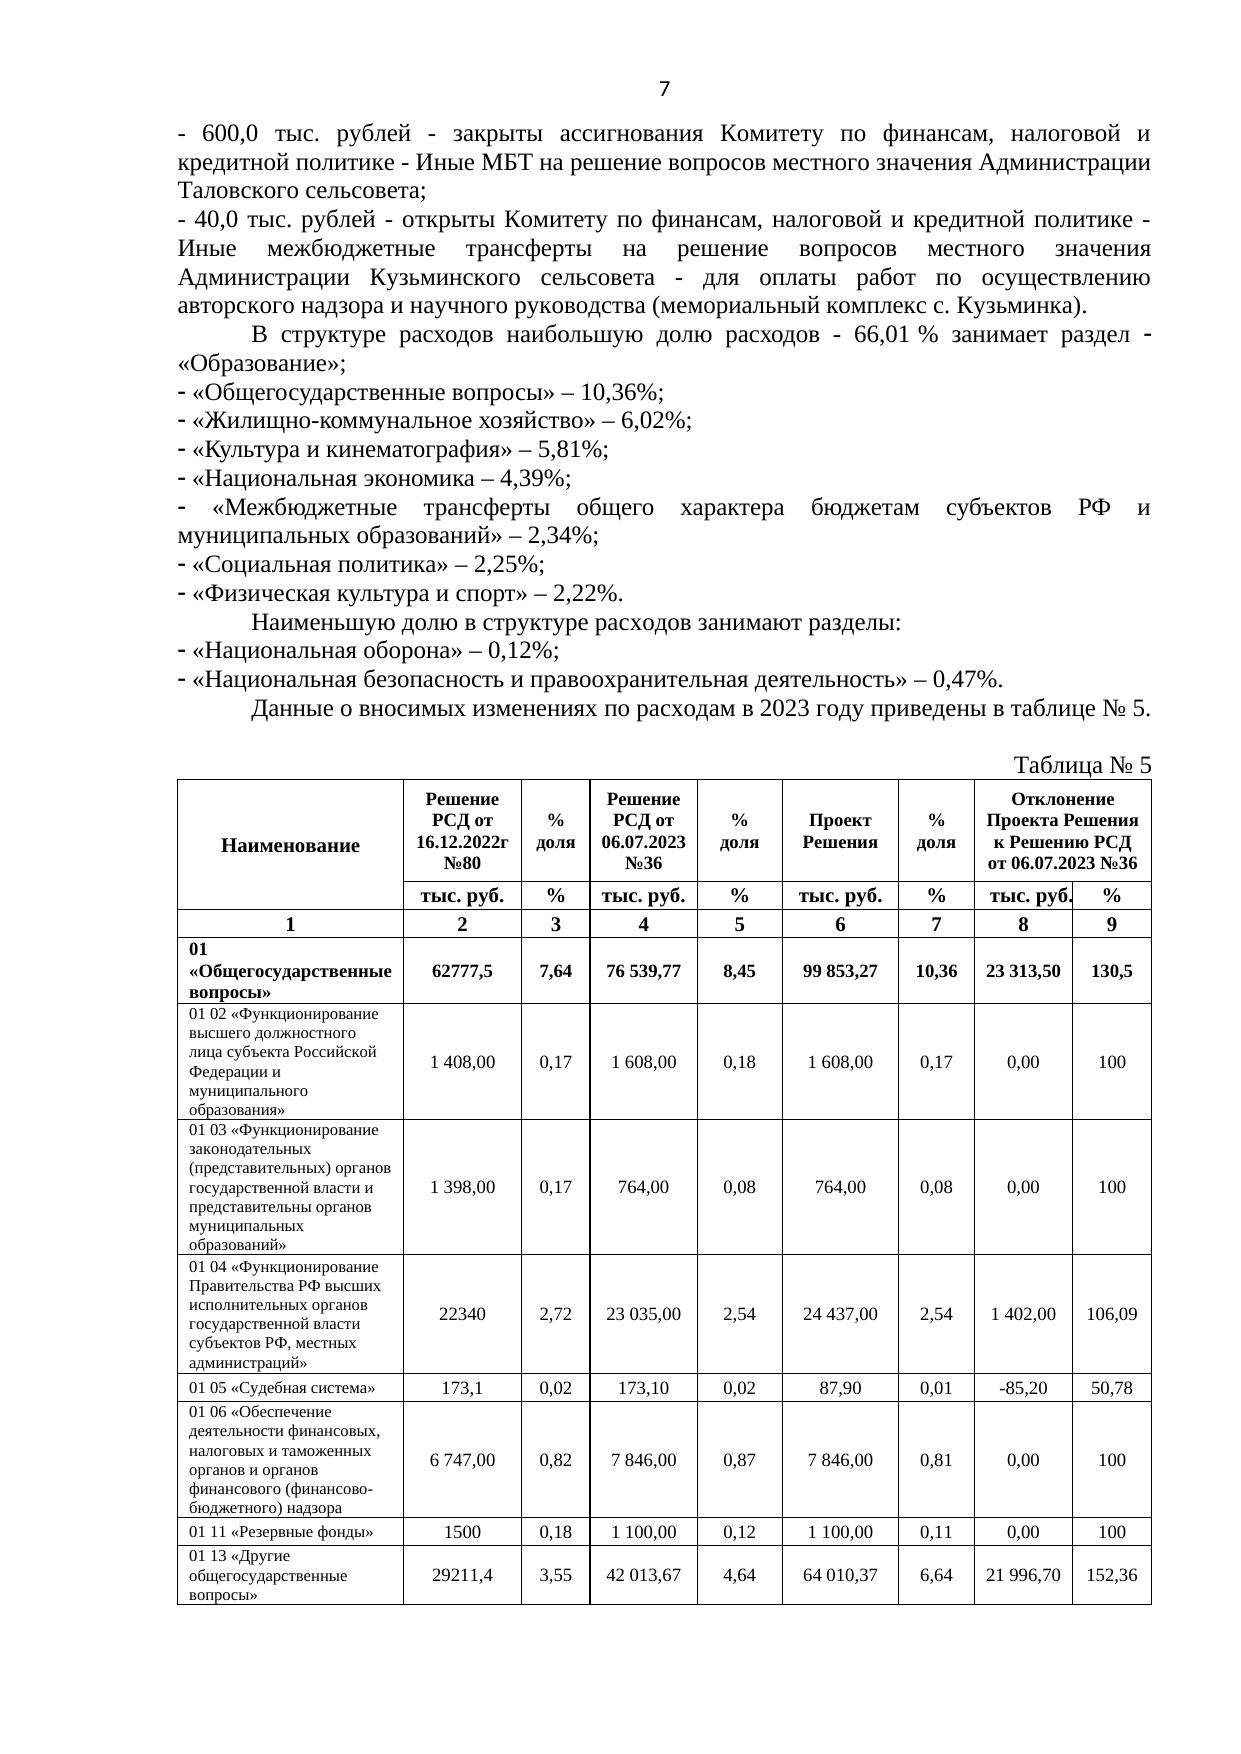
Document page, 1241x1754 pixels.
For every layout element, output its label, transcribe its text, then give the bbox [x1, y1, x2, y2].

table_cell 01 11 «Резервные фонды» [178, 1518, 403, 1545]
table_cell 1 402,00 [975, 1255, 1072, 1373]
table_cell 0,00 [975, 1518, 1072, 1545]
table_cell 0,82 [522, 1402, 589, 1517]
table_cell 2,54 [899, 1255, 974, 1373]
table_cell 2 [404, 910, 521, 937]
text «Национальная безопасность и правоохранительная деятельность» – 0,47%. [177, 664, 1152, 693]
table_cell 0,17 [522, 1120, 589, 1254]
table_cell 1 100,00 [591, 1518, 697, 1545]
table_cell 0,00 [975, 1402, 1072, 1517]
table_cell 6 [783, 910, 898, 937]
table_cell 23 313,50 [975, 938, 1072, 1003]
table_cell 0,00 [975, 1004, 1072, 1119]
table_cell 3 [522, 910, 589, 937]
table_header % доля [698, 780, 782, 881]
table_cell 0,18 [522, 1518, 589, 1545]
table_cell 0,17 [522, 1004, 589, 1119]
table_cell 01 05 «Судебная система» [178, 1374, 403, 1401]
table_cell 0,81 [899, 1402, 974, 1517]
text Таблица № 5 [177, 751, 1152, 779]
table_header % доля [899, 780, 974, 881]
text «Национальная оборона» – 0,12%; [177, 636, 1152, 664]
table_cell 3,55 [522, 1546, 589, 1604]
table_cell 0,00 [975, 1120, 1072, 1254]
text «Национальная экономика – 4,39%; [177, 463, 1152, 492]
table_cell 100 [1073, 1518, 1151, 1545]
table_cell 1 408,00 [404, 1004, 521, 1119]
table_cell 8 [975, 910, 1072, 937]
table_header % доля [522, 780, 589, 881]
table_cell 1 [178, 910, 403, 937]
table_cell 7 846,00 [783, 1402, 898, 1517]
table_cell 62777,5 [404, 938, 521, 1003]
table_cell 22340 [404, 1255, 521, 1373]
text «Межбюджетные трансферты общего характера бюджетам субъектов РФ и муниципальных образований» – 2,34%; [177, 492, 1152, 549]
table_cell 24 437,00 [783, 1255, 898, 1373]
table_cell 152,36 [1073, 1546, 1151, 1604]
table_cell 01 06 «Обеспечение деятельности финансовых, налоговых и таможенных органов и органов финансового (финансово-бюджетного) надзора [178, 1402, 403, 1517]
text Наименьшую долю в структуре расходов занимают разделы: [177, 607, 1152, 636]
table_cell тыс. руб. [975, 882, 1072, 909]
table_cell % [698, 882, 782, 909]
table_cell 23 035,00 [591, 1255, 697, 1373]
table_cell 100 [1073, 1402, 1151, 1517]
text - 600,0 тыс. рублей - закрыты ассигнования Комитету по финансам, налоговой и кредитной политике - Иные МБТ на решение вопросов местного значения Администрации Таловского сельсовета; [177, 118, 1152, 204]
table_cell 106,09 [1073, 1255, 1151, 1373]
table_cell 6,64 [899, 1546, 974, 1604]
table_cell 01 03 «Функционирование законодательных (представительных) органов государственной власти и представительны органов муниципальных образований» [178, 1120, 403, 1254]
table_cell 9 [1073, 910, 1151, 937]
table_cell % [899, 882, 974, 909]
table_cell 0,02 [698, 1374, 782, 1401]
table_cell 99 853,27 [783, 938, 898, 1003]
table_cell тыс. руб. [404, 882, 521, 909]
table_cell 764,00 [591, 1120, 697, 1254]
table_cell 1 398,00 [404, 1120, 521, 1254]
table_cell 1 608,00 [783, 1004, 898, 1119]
text В структуре расходов наибольшую долю расходов - 66,01 % занимает раздел «Образование»; [177, 319, 1152, 377]
table_cell 173,10 [591, 1374, 697, 1401]
table_cell тыс. руб. [591, 882, 697, 909]
table_cell 0,08 [899, 1120, 974, 1254]
table_cell 0,87 [698, 1402, 782, 1517]
table_cell 1500 [404, 1518, 521, 1545]
table_cell 01 04 «Функционирование Правительства РФ высших исполнительных органов государственной власти субъектов РФ, местных администраций» [178, 1255, 403, 1373]
table_header Проект Решения [783, 780, 898, 881]
table_cell 76 539,77 [591, 938, 697, 1003]
text «Культура и кинематография» – 5,81%; [177, 434, 1152, 463]
table_cell 01 02 «Функционирование высшего должностного лица субъекта Российской Федерации и муниципального образования» [178, 1004, 403, 1119]
table_cell 4,64 [698, 1546, 782, 1604]
table_cell тыс. руб. [783, 882, 898, 909]
table_cell 01 13 «Другие общегосударственные вопросы» [178, 1546, 403, 1604]
table_cell 0,18 [698, 1004, 782, 1119]
table_cell 100 [1073, 1004, 1151, 1119]
table_cell 4 [591, 910, 697, 937]
table_header Решение РСД от 16.12.2022г №80 [404, 780, 521, 881]
text «Жилищно-коммунальное хозяйство» – 6,02%; [177, 406, 1152, 434]
table_cell 0,11 [899, 1518, 974, 1545]
table_cell 8,45 [698, 938, 782, 1003]
table_cell 42 013,67 [591, 1546, 697, 1604]
text - 40,0 тыс. рублей - открыты Комитету по финансам, налоговой и кредитной политике - Иные межбюджетные трансферты на решение вопросов местного значения Администрации Кузьминского сельсовета - для оплаты работ по осуществлению авторского надзора и научного руководства (мемориальный комплекс с. Кузьминка). [177, 204, 1152, 319]
table_header Решение РСД от 06.07.2023 №36 [591, 780, 697, 881]
table_cell 5 [698, 910, 782, 937]
table_cell 64 010,37 [783, 1546, 898, 1604]
table_cell 0,12 [698, 1518, 782, 1545]
table_cell 0,17 [899, 1004, 974, 1119]
text «Социальная политика» – 2,25%; [177, 549, 1152, 578]
table_cell 764,00 [783, 1120, 898, 1254]
table_cell 7 [899, 910, 974, 937]
table_cell 29211,4 [404, 1546, 521, 1604]
table_cell -85,20 [975, 1374, 1072, 1401]
table_cell 87,90 [783, 1374, 898, 1401]
text «Физическая культура и спорт» – 2,22%. [177, 578, 1152, 607]
table_cell 21 996,70 [975, 1546, 1072, 1604]
table_cell 173,1 [404, 1374, 521, 1401]
text «Общегосударственные вопросы» – 10,36%; [177, 377, 1152, 406]
table_header Отклонение Проекта Решения к Решению РСД от 06.07.2023 №36 [975, 780, 1151, 881]
table_cell % [1073, 882, 1151, 909]
table_cell 1 608,00 [591, 1004, 697, 1119]
table_cell 0,01 [899, 1374, 974, 1401]
table_cell 2,54 [698, 1255, 782, 1373]
table_cell 50,78 [1073, 1374, 1151, 1401]
table_cell 0,08 [698, 1120, 782, 1254]
table_cell 0,02 [522, 1374, 589, 1401]
table_cell 100 [1073, 1120, 1151, 1254]
table_cell 6 747,00 [404, 1402, 521, 1517]
table_cell 7 846,00 [591, 1402, 697, 1517]
table_cell 1 100,00 [783, 1518, 898, 1545]
table_cell 10,36 [899, 938, 974, 1003]
table_cell 2,72 [522, 1255, 589, 1373]
table_cell % [522, 882, 589, 909]
table_cell 7,64 [522, 938, 589, 1003]
text Данные о вносимых изменениях по расходам в 2023 году приведены в таблице № 5. [177, 693, 1152, 722]
table_cell 01 «Общегосударственные вопросы» [178, 938, 403, 1003]
table_header Наименование [178, 780, 403, 909]
table_cell 130,5 [1073, 938, 1151, 1003]
